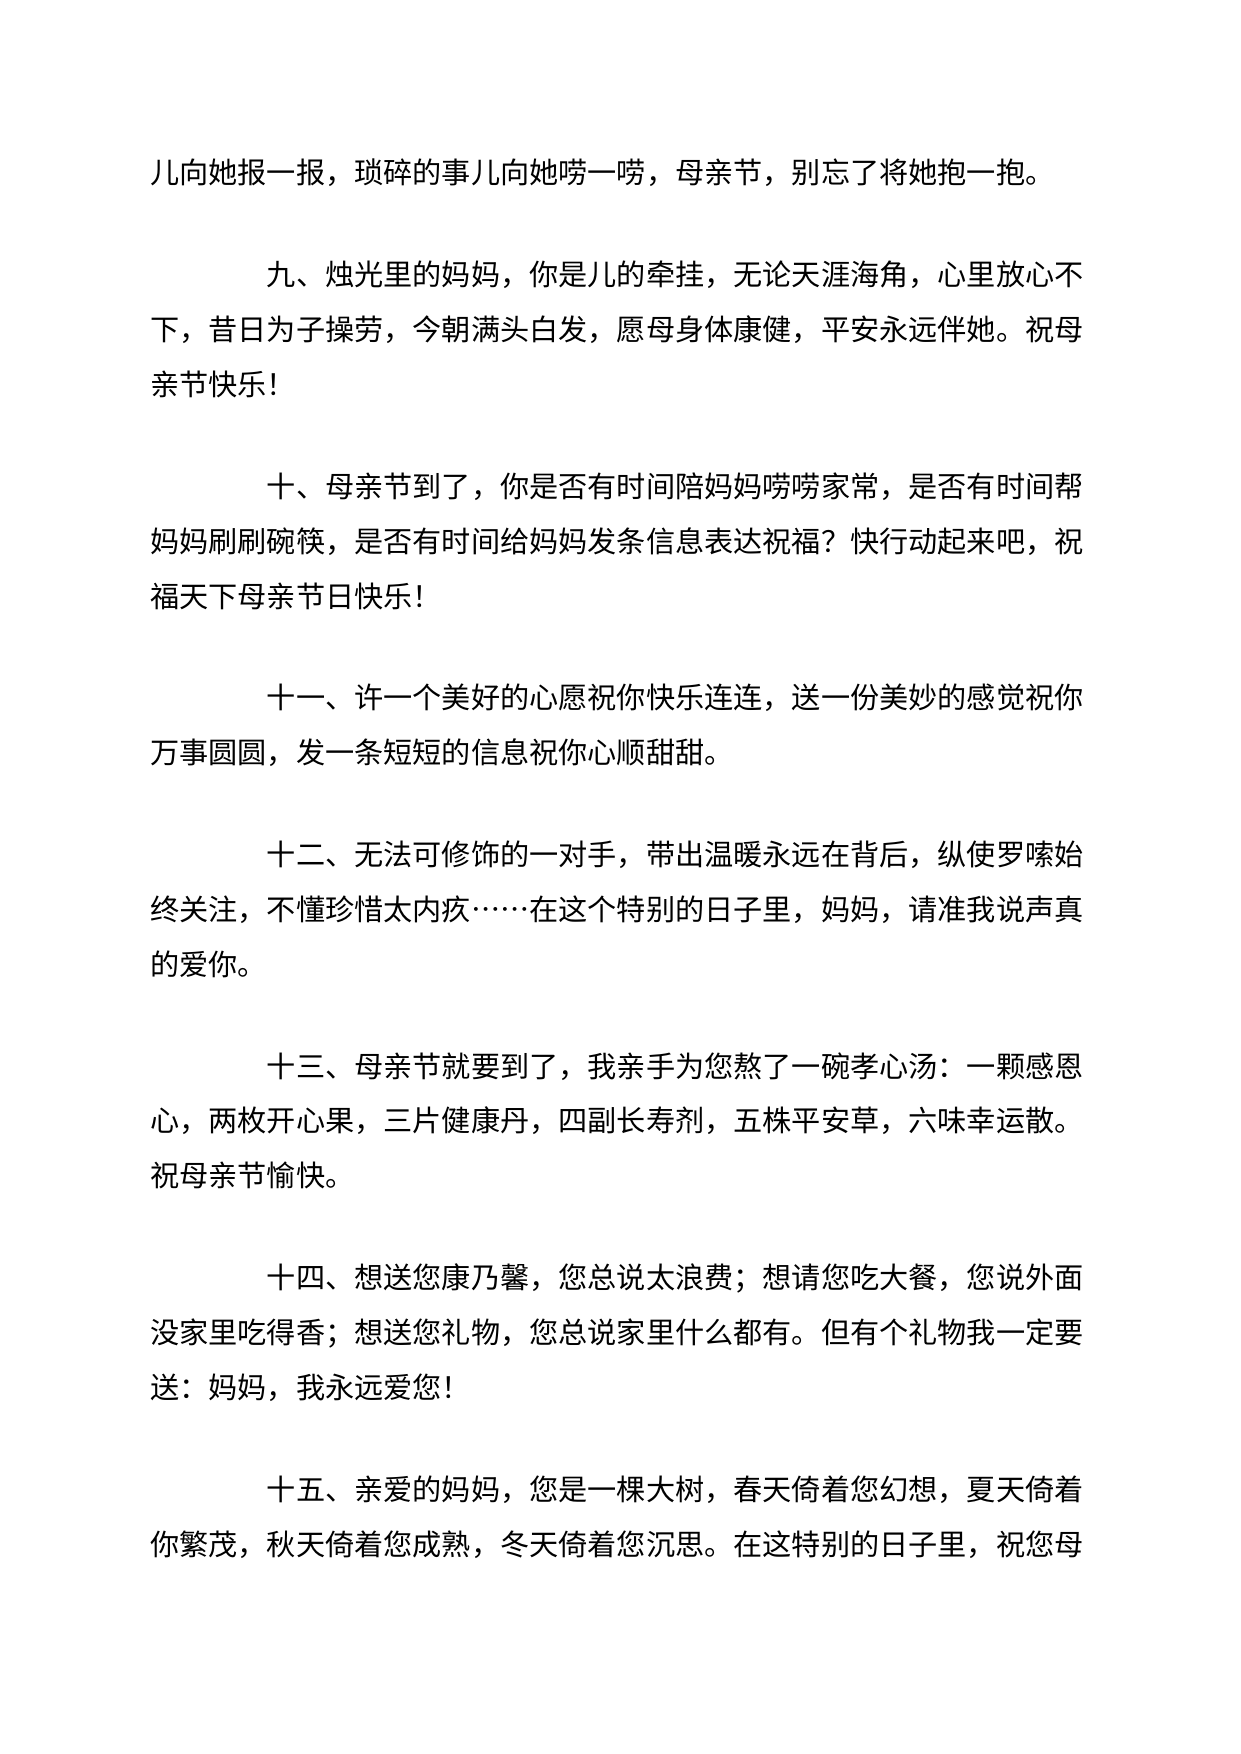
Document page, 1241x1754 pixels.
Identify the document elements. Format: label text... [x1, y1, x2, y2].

text 十三、母亲节就要到了，我亲手为您熬了一碗孝心汤：一颗感恩心，两枚开心果，三片健康丹，四副长寿剂，五株平安草，六味幸运散。祝母亲节愉快。 [150, 1043, 1090, 1195]
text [150, 1466, 1090, 1563]
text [150, 150, 1090, 192]
text 十、母亲节到了，你是否有时间陪妈妈唠唠家常，是否有时间帮妈妈刷刷碗筷，是否有时间给妈妈发条信息表达祝福？快行动起来吧，祝福天下母亲节日快乐！ [150, 463, 1090, 615]
text 十四、想送您康乃馨，您总说太浪费；想请您吃大餐，您说外面没家里吃得香；想送您礼物，您总说家里什么都有。但有个礼物我一定要送：妈妈，我永远爱您！ [150, 1255, 1090, 1407]
text 十二、无法可修饰的一对手，带出温暖永远在背后，纵使罗嗦始终关注，不懂珍惜太内疚……在这个特别的日子里，妈妈，请准我说声真的爱你。 [150, 832, 1090, 984]
text 十一、许一个美好的心愿祝你快乐连连，送一份美妙的感觉祝你万事圆圆，发一条短短的信息祝你心顺甜甜。 [150, 675, 1090, 772]
text 九、烛光里的妈妈，你是儿的牵挂，无论天涯海角，心里放心不下，昔日为子操劳，今朝满头白发，愿母身体康健，平安永远伴她。祝母亲节快乐！ [150, 252, 1090, 404]
